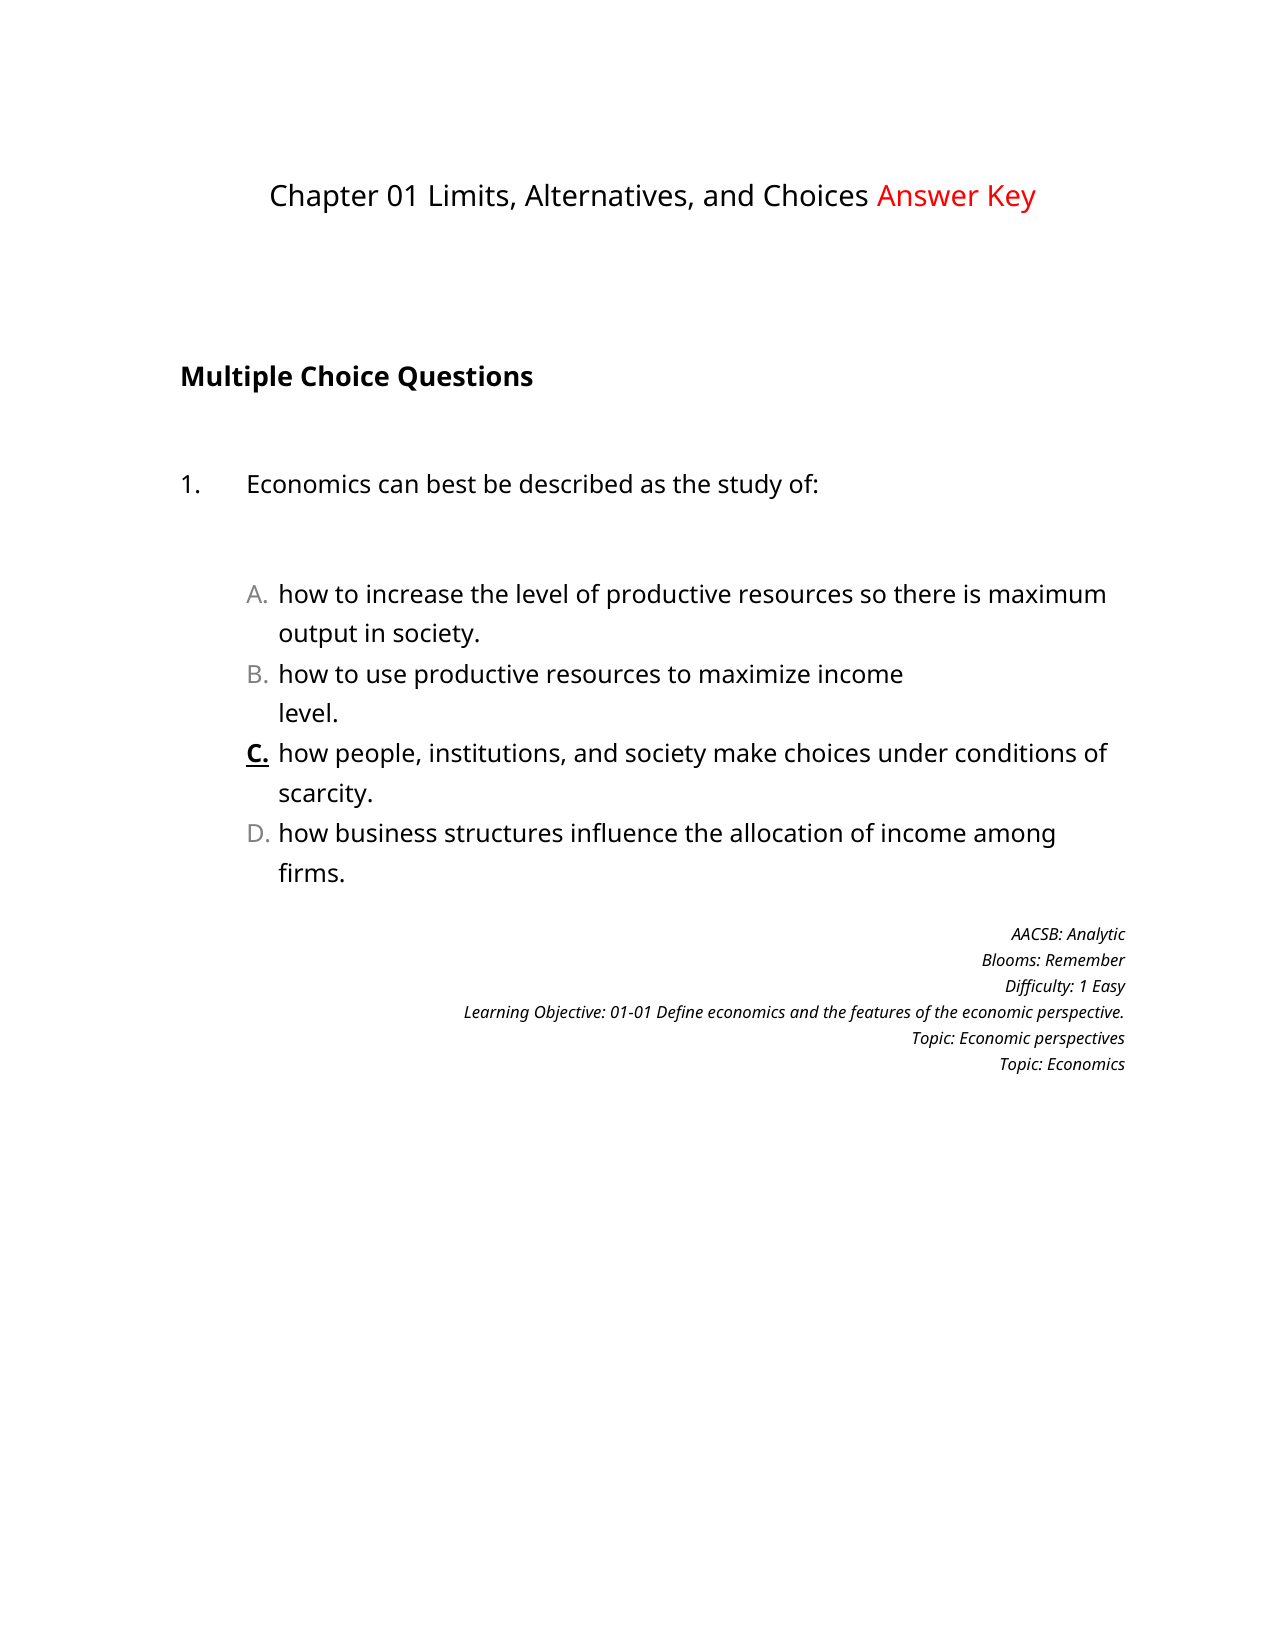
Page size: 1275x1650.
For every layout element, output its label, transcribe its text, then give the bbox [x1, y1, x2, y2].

table_header 1. [180, 467, 246, 893]
text Multiple Choice Questions [180, 330, 1125, 436]
table_header Economics can best be described as the study of: [246, 467, 1125, 893]
text Chapter 01 Limits, Alternatives, and Choices Answer Key [180, 175, 1125, 247]
table_header AACSB: Analytic Blooms: Remember Difficulty: 1 Easy Learning Objective: 01-01 Define economics and the features of the economic perspective. Topic: Economic perspectives Topic: Economics [180, 923, 1125, 1111]
